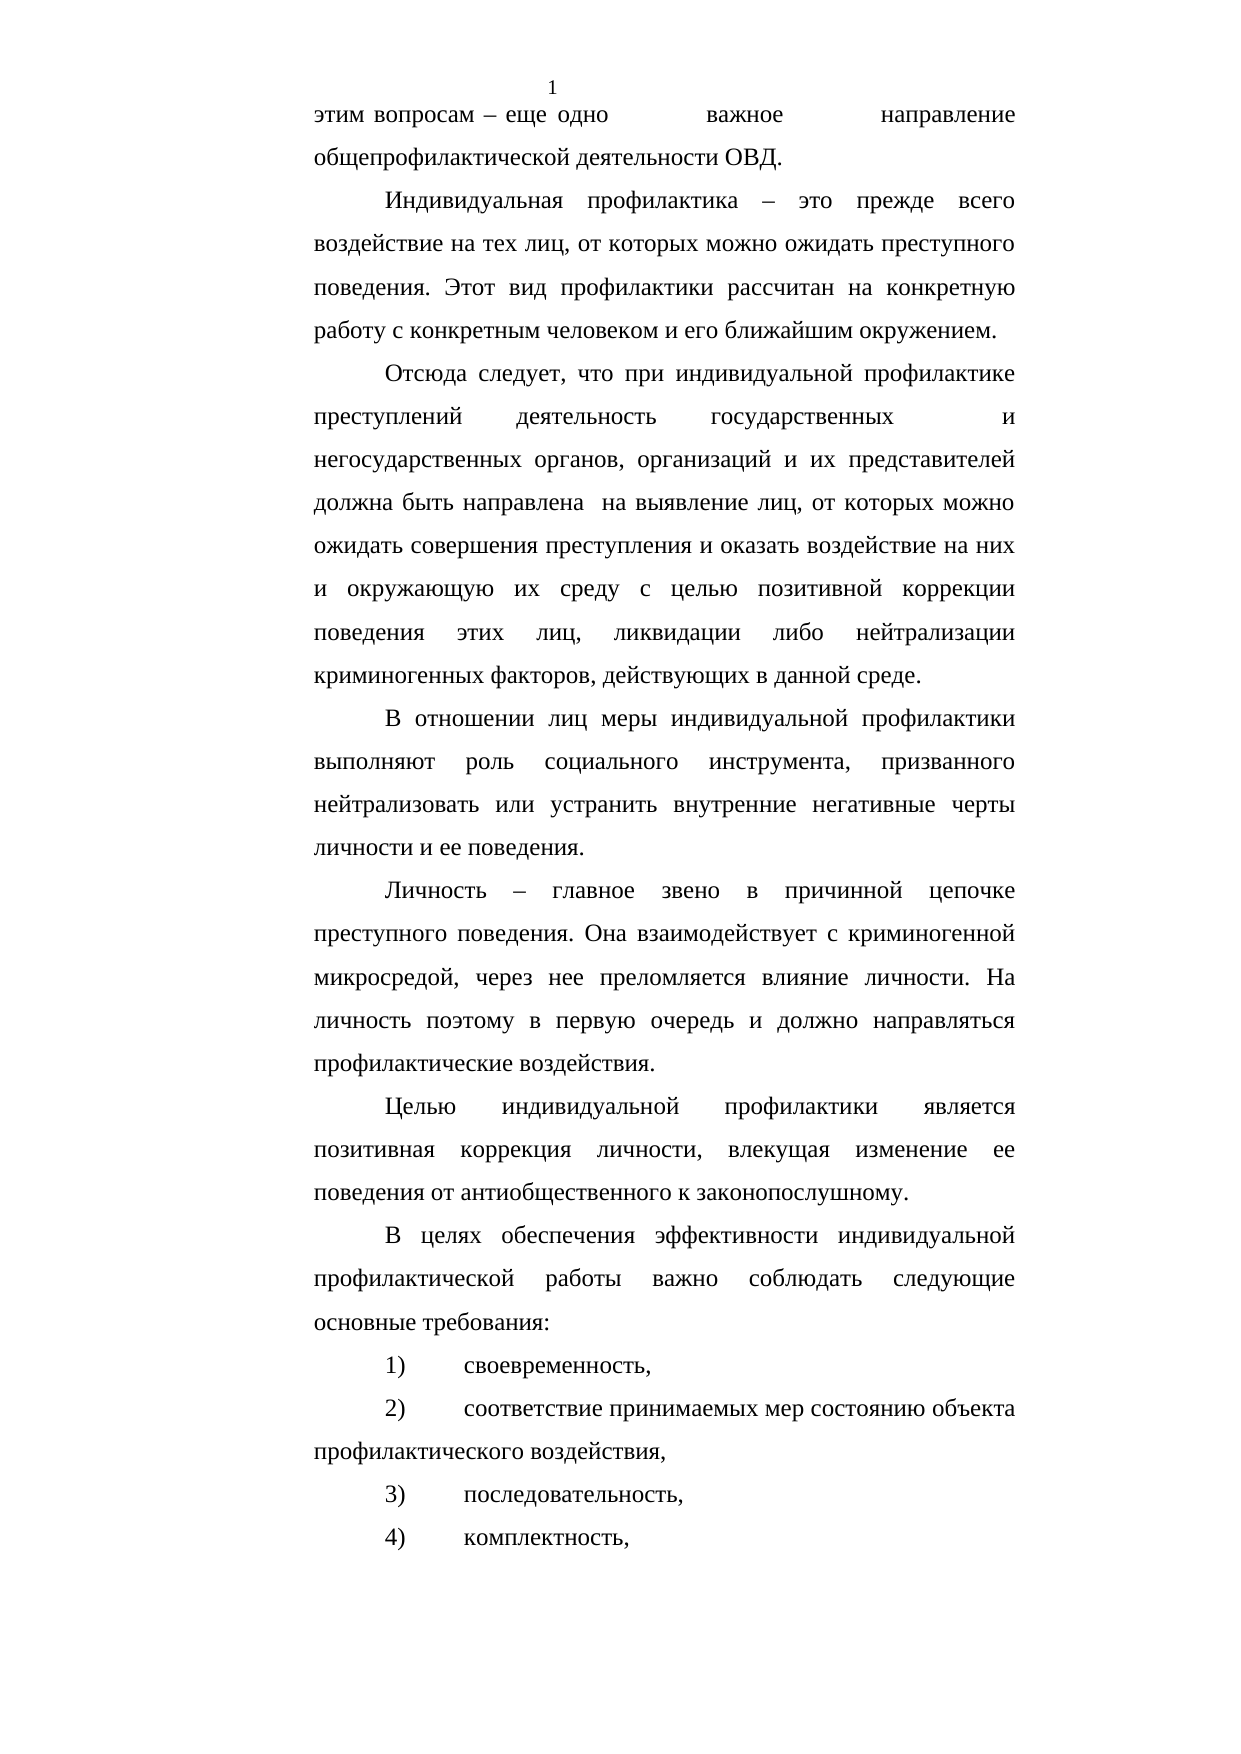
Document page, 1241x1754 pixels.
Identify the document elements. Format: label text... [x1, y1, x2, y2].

text Целью индивидуальной профилактики является позитивная коррекция личности, влекущая изменение ее поведения от антиобщественного к законопослушному. [314, 1091, 1016, 1206]
text В отношении лиц меры индивидуальной профилактики выполняют роль социального инструмента, призванного нейтрализовать или устранить внутренние негативные черты личности и ее поведения. [314, 703, 1016, 861]
text Личность – главное звено в причинной цепочке преступного поведения. Она взаимодействует с криминогенной микросредой, через нее преломляется влияние личности. На личность поэтому в первую очередь и должно направляться профилактические воздействия. [314, 875, 1016, 1077]
list последовательность, [314, 1479, 1016, 1508]
list своевременность, [314, 1350, 1016, 1378]
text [314, 99, 1016, 171]
list соответствие принимаемых мер состоянию объекта профилактического воздействия, [314, 1393, 1016, 1465]
text Отсюда следует, что при индивидуальной профилактике преступлений деятельность государственных и негосударственных органов, организаций и их представителей должна быть направлена на выявление лиц, от которых можно ожидать совершения преступления и оказать воздействие на них и окружающую их среду с целью позитивной коррекции поведения этих лиц, ликвидации либо нейтрализации криминогенных факторов, действующих в данной среде. [314, 358, 1016, 688]
list комплектность, [314, 1522, 1016, 1551]
text В целях обеспечения эффективности индивидуальной профилактической работы важно соблюдать следующие основные требования: [314, 1220, 1016, 1335]
text Индивидуальная профилактика – это прежде всего воздействие на тех лиц, от которых можно ожидать преступного поведения. Этот вид профилактики рассчитан на конкретную работу с конкретным человеком и его ближайшим окружением. [314, 185, 1016, 343]
